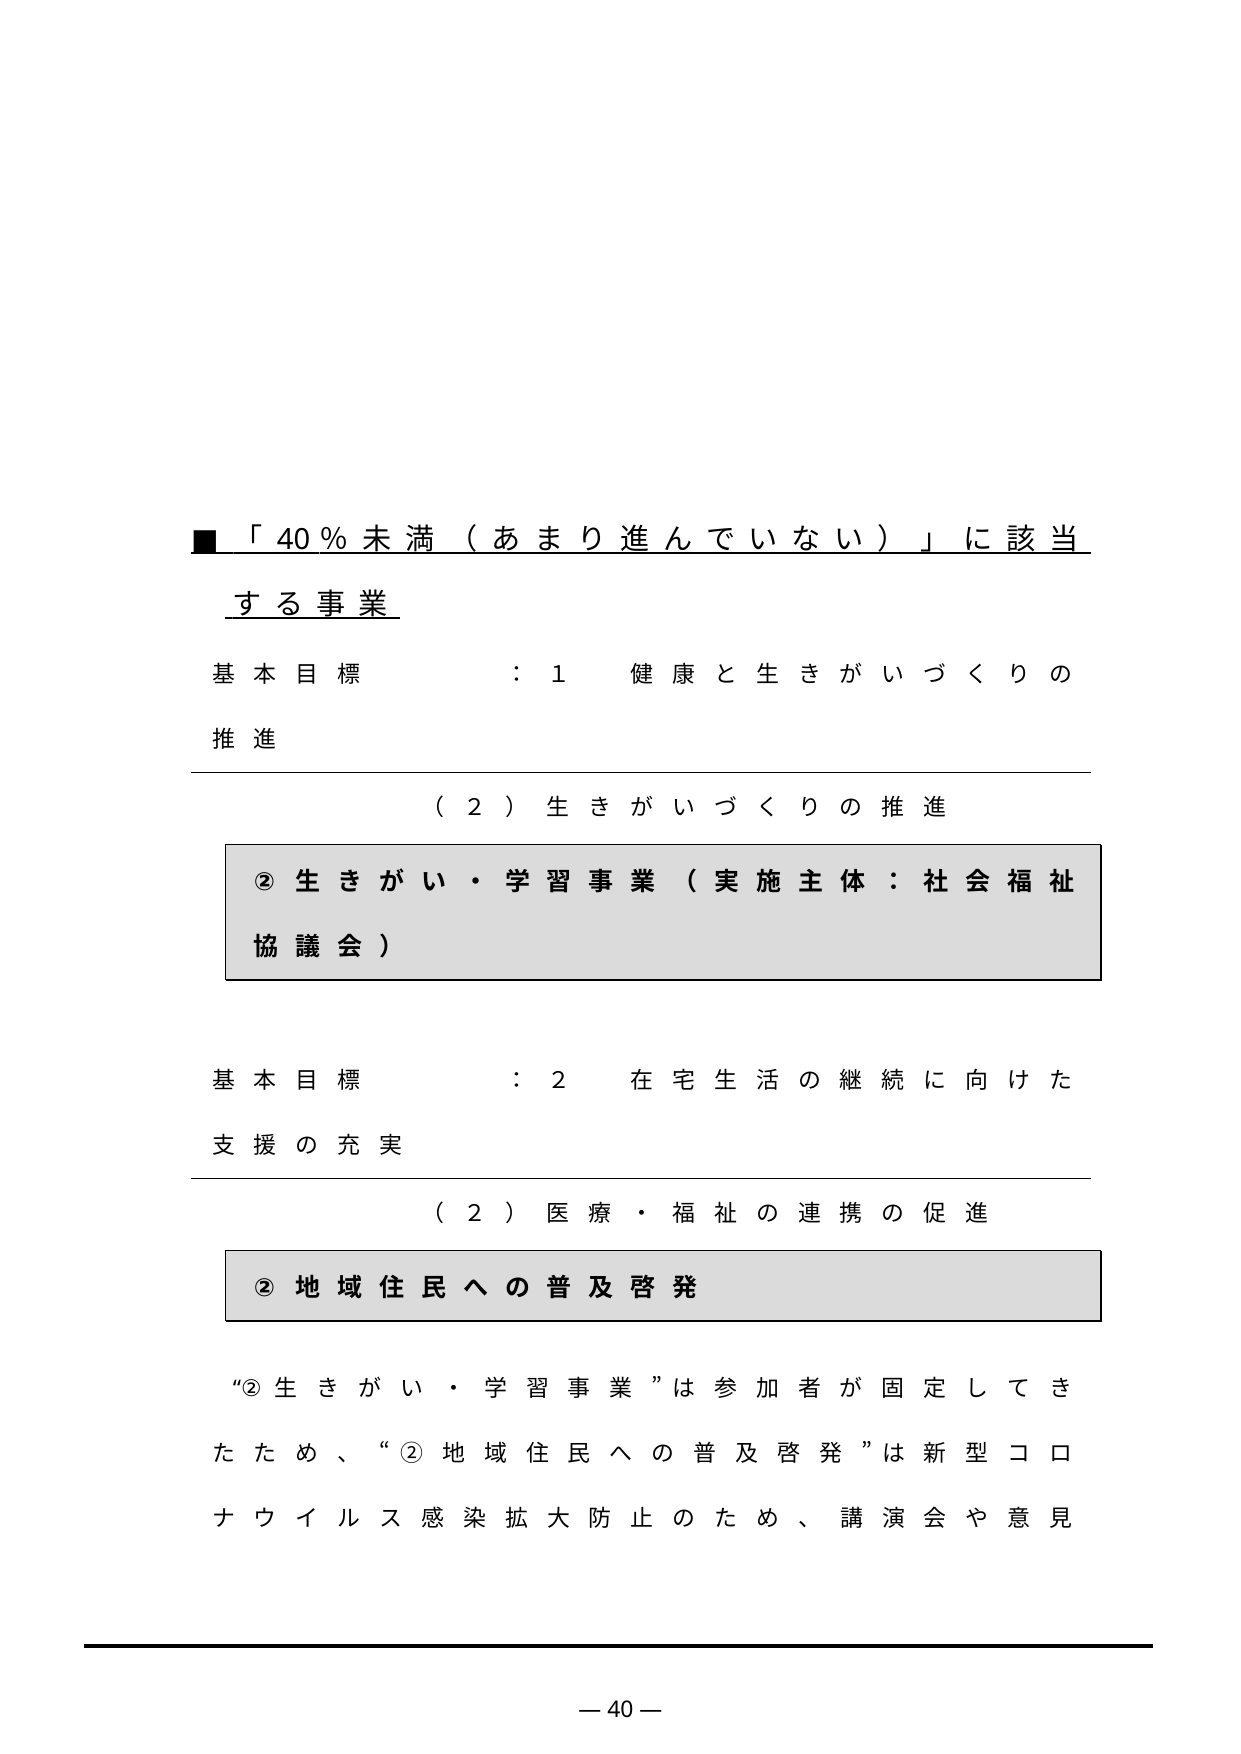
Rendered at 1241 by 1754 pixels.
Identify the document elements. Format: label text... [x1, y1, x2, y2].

text 基本目標 ：１ 健康と生きがいづくりの推進 [191, 640, 1091, 772]
text ②地域住民への普及啓発 [226, 1251, 1100, 1320]
text ■「40％未満（あまり進んでいない）」に該当する事業 [170, 504, 1091, 634]
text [195, 1354, 1091, 1549]
text （２）生きがいづくりの推進 [366, 773, 1091, 838]
text （２）医療・福祉の連携の促進 [366, 1179, 1091, 1243]
text ②生きがい・学習事業（実施主体：社会福祉協議会） [226, 845, 1100, 979]
text 基本目標 ：２ 在宅生活の継続に向けた支援の充実 [191, 1046, 1091, 1178]
